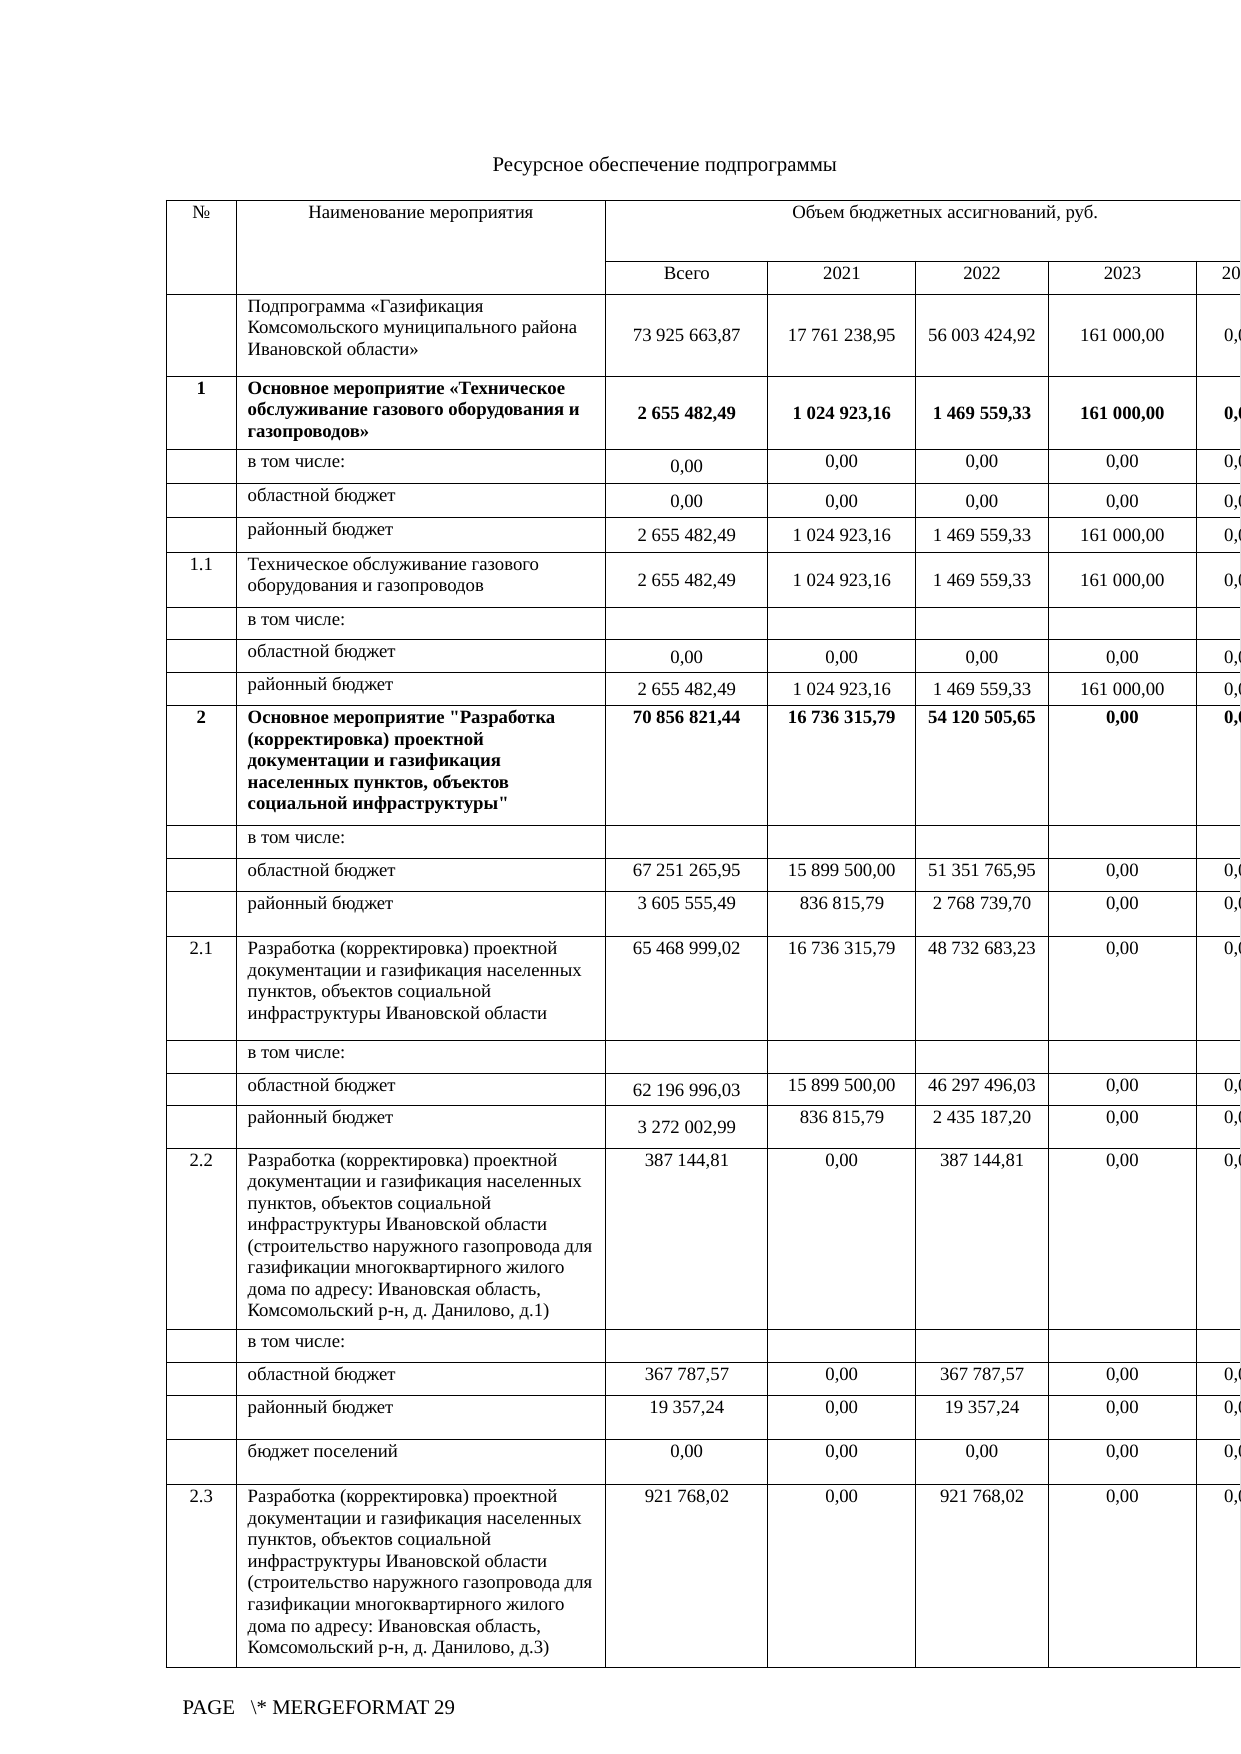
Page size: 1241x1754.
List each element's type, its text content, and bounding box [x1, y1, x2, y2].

table_cell [167, 1440, 236, 1484]
table_cell [916, 826, 1048, 858]
table_cell Разработка (корректировка) проектной документации и газификация населенных пунктов, объектов социальной инфраструктуры Ивановской области [237, 937, 605, 1039]
table_cell 836 815,79 [768, 1106, 915, 1147]
table_cell [606, 608, 767, 639]
table_cell 0,00 [1197, 640, 1240, 672]
table_cell [1049, 1330, 1196, 1362]
table_cell [167, 892, 236, 936]
table_cell 2 768 739,70 [916, 892, 1048, 936]
table_cell [1197, 826, 1240, 858]
table_cell 1 [167, 377, 236, 448]
table_cell 1 024 923,16 [768, 673, 915, 705]
table_cell 70 856 821,44 [606, 706, 767, 825]
text Ресурсное обеспечение подпрограммы [177, 152, 1152, 176]
table_cell [167, 518, 236, 552]
table_cell 0,00 [1197, 377, 1240, 448]
table_cell 1 469 559,33 [916, 518, 1048, 552]
table_cell 16 736 315,79 [768, 937, 915, 1039]
table_cell 0,00 [1197, 892, 1240, 936]
table_cell 0,00 [768, 1363, 915, 1395]
table_cell областной бюджет [237, 1363, 605, 1395]
table_cell [606, 1041, 767, 1072]
table_cell 2022 [916, 262, 1048, 293]
table_cell 46 297 496,03 [916, 1074, 1048, 1105]
table_cell 2 655 482,49 [606, 377, 767, 448]
table_cell 0,00 [1049, 937, 1196, 1039]
table_cell [167, 1363, 236, 1395]
table_cell 161 000,00 [1049, 553, 1196, 607]
table_cell [1049, 608, 1196, 639]
table_cell 367 787,57 [916, 1363, 1048, 1395]
table_cell 387 144,81 [916, 1149, 1048, 1329]
table_cell 0,00 [1197, 1396, 1240, 1439]
table_cell [1197, 1041, 1240, 1072]
table_cell 2.3 [167, 1485, 236, 1667]
table_cell 0,00 [1197, 450, 1240, 483]
table_cell 0,00 [768, 640, 915, 672]
table_cell [167, 640, 236, 672]
table_cell [167, 484, 236, 517]
table_cell 387 144,81 [606, 1149, 767, 1329]
table_cell 921 768,02 [606, 1485, 767, 1667]
table_cell 2023 [1049, 262, 1196, 293]
table_cell [167, 1106, 236, 1147]
table_cell в том числе: [237, 1041, 605, 1072]
table_cell 1 469 559,33 [916, 673, 1048, 705]
table_cell районный бюджет [237, 1396, 605, 1439]
table_cell 0,00 [1197, 706, 1240, 825]
table_cell [167, 673, 236, 705]
table_cell 1 024 923,16 [768, 553, 915, 607]
table_cell 19 357,24 [916, 1396, 1048, 1439]
table_cell 0,00 [1197, 673, 1240, 705]
table_cell [768, 1330, 915, 1362]
table_cell [167, 295, 236, 376]
table_cell 921 768,02 [916, 1485, 1048, 1667]
table_cell 0,00 [1197, 1106, 1240, 1147]
table_cell 0,00 [1197, 1440, 1240, 1484]
table_cell [167, 1074, 236, 1105]
table_cell [167, 1041, 236, 1072]
table_cell 54 120 505,65 [916, 706, 1048, 825]
table_cell 0,00 [1197, 859, 1240, 891]
table_cell 0,00 [768, 1396, 915, 1439]
table_cell 0,00 [1197, 295, 1240, 376]
table_cell [606, 826, 767, 858]
table_cell 0,00 [1197, 518, 1240, 552]
table_cell 0,00 [1049, 1396, 1196, 1439]
table_cell [167, 1330, 236, 1362]
table_cell районный бюджет [237, 892, 605, 936]
table_cell районный бюджет [237, 1106, 605, 1147]
table_cell 51 351 765,95 [916, 859, 1048, 891]
table_cell 161 000,00 [1049, 673, 1196, 705]
table_cell [606, 1330, 767, 1362]
table_cell 1 469 559,33 [916, 553, 1048, 607]
table_cell [1049, 1041, 1196, 1072]
table_cell 0,00 [916, 450, 1048, 483]
table_header № [167, 201, 236, 293]
table_cell [167, 608, 236, 639]
table_cell в том числе: [237, 608, 605, 639]
table_cell 0,00 [1049, 892, 1196, 936]
table_cell областной бюджет [237, 484, 605, 517]
table_cell 15 899 500,00 [768, 1074, 915, 1105]
table_cell [916, 1041, 1048, 1072]
table_cell 367 787,57 [606, 1363, 767, 1395]
table_cell 2 435 187,20 [916, 1106, 1048, 1147]
table_cell 3 605 555,49 [606, 892, 767, 936]
table_cell Техническое обслуживание газового оборудования и газопроводов [237, 553, 605, 607]
table_cell Всего [606, 262, 767, 293]
table_cell Разработка (корректировка) проектной документации и газификация населенных пунктов, объектов социальной инфраструктуры Ивановской области (строительство наружного газопровода для газификации многоквартирного жилого дома по адресу: Ивановская область, Комсомольский р-н, д. Данилово, д.3) [237, 1485, 605, 1667]
table_cell 15 899 500,00 [768, 859, 915, 891]
table_cell 0,00 [768, 1485, 915, 1667]
table_cell [1049, 826, 1196, 858]
table_cell [167, 859, 236, 891]
table_cell 0,00 [768, 1149, 915, 1329]
table_cell Подпрограмма «Газификация Комсомольского муниципального района Ивановской области» [237, 295, 605, 376]
table_cell 65 468 999,02 [606, 937, 767, 1039]
table_cell 0,00 [916, 640, 1048, 672]
table_cell Основное мероприятие «Техническое обслуживание газового оборудования и газопроводов» [237, 377, 605, 448]
table_cell 2 655 482,49 [606, 518, 767, 552]
table_cell 836 815,79 [768, 892, 915, 936]
table_cell 0,00 [916, 1440, 1048, 1484]
table_cell 0,00 [1049, 706, 1196, 825]
table_cell 0,00 [606, 640, 767, 672]
table_cell 0,00 [1197, 1485, 1240, 1667]
table_cell [1197, 1330, 1240, 1362]
table_cell 161 000,00 [1049, 518, 1196, 552]
table_cell областной бюджет [237, 859, 605, 891]
table_cell Разработка (корректировка) проектной документации и газификация населенных пунктов, объектов социальной инфраструктуры Ивановской области (строительство наружного газопровода для газификации многоквартирного жилого дома по адресу: Ивановская область, Комсомольский р-н, д. Данилово, д.1) [237, 1149, 605, 1329]
table_cell [768, 1041, 915, 1072]
table_cell 161 000,00 [1049, 295, 1196, 376]
table_cell 48 732 683,23 [916, 937, 1048, 1039]
table_cell 1 024 923,16 [768, 377, 915, 448]
table_cell 0,00 [1049, 1106, 1196, 1147]
table_cell 19 357,24 [606, 1396, 767, 1439]
table_cell 2021 [768, 262, 915, 293]
table_cell 67 251 265,95 [606, 859, 767, 891]
table_cell в том числе: [237, 826, 605, 858]
table_cell 2.1 [167, 937, 236, 1039]
table_cell 0,00 [916, 484, 1048, 517]
table_cell 0,00 [606, 450, 767, 483]
table_cell [167, 1396, 236, 1439]
table_cell 2 655 482,49 [606, 673, 767, 705]
table_cell [768, 608, 915, 639]
table_header Объем бюджетных ассигнований, руб. [606, 201, 1240, 261]
table_cell 0,00 [1197, 553, 1240, 607]
table_cell районный бюджет [237, 673, 605, 705]
table_cell [167, 450, 236, 483]
table_cell 73 925 663,87 [606, 295, 767, 376]
table_cell 0,00 [1049, 1363, 1196, 1395]
table_cell 0,00 [1197, 484, 1240, 517]
table_cell [768, 826, 915, 858]
table_cell [916, 1330, 1048, 1362]
table_cell 16 736 315,79 [768, 706, 915, 825]
table_cell 0,00 [1049, 1074, 1196, 1105]
table_cell 0,00 [606, 1440, 767, 1484]
table_cell в том числе: [237, 1330, 605, 1362]
table_cell 56 003 424,92 [916, 295, 1048, 376]
table_cell 1 024 923,16 [768, 518, 915, 552]
table_cell областной бюджет [237, 1074, 605, 1105]
table_cell 17 761 238,95 [768, 295, 915, 376]
table_cell районный бюджет [237, 518, 605, 552]
table_cell 0,00 [1197, 937, 1240, 1039]
table_cell 0,00 [1197, 1363, 1240, 1395]
table_cell 2024 [1197, 262, 1240, 293]
table_cell 1.1 [167, 553, 236, 607]
table_cell [167, 826, 236, 858]
table_cell 1 469 559,33 [916, 377, 1048, 448]
table_cell 0,00 [1197, 1074, 1240, 1105]
table_cell 2 [167, 706, 236, 825]
table_cell 0,00 [768, 450, 915, 483]
table_cell 62 196 996,03 [606, 1074, 767, 1105]
table_cell 161 000,00 [1049, 377, 1196, 448]
table_cell 2.2 [167, 1149, 236, 1329]
table_cell областной бюджет [237, 640, 605, 672]
table_cell 0,00 [1049, 640, 1196, 672]
table_cell 0,00 [768, 1440, 915, 1484]
table_cell 0,00 [768, 484, 915, 517]
table_cell 0,00 [606, 484, 767, 517]
table_cell 0,00 [1049, 1440, 1196, 1484]
table_header Наименование мероприятия [237, 201, 605, 293]
table_cell 2 655 482,49 [606, 553, 767, 607]
table_cell 0,00 [1049, 484, 1196, 517]
table_cell 0,00 [1049, 450, 1196, 483]
table_cell 3 272 002,99 [606, 1106, 767, 1147]
table_cell [1197, 608, 1240, 639]
table_cell бюджет поселений [237, 1440, 605, 1484]
table_cell 0,00 [1049, 859, 1196, 891]
table_cell 0,00 [1049, 1485, 1196, 1667]
table_cell 0,00 [1197, 1149, 1240, 1329]
table_cell 0,00 [1049, 1149, 1196, 1329]
table_cell в том числе: [237, 450, 605, 483]
table_cell [916, 608, 1048, 639]
table_cell Основное мероприятие "Разработка (корректировка) проектной документации и газификация населенных пунктов, объектов социальной инфраструктуры" [237, 706, 605, 825]
